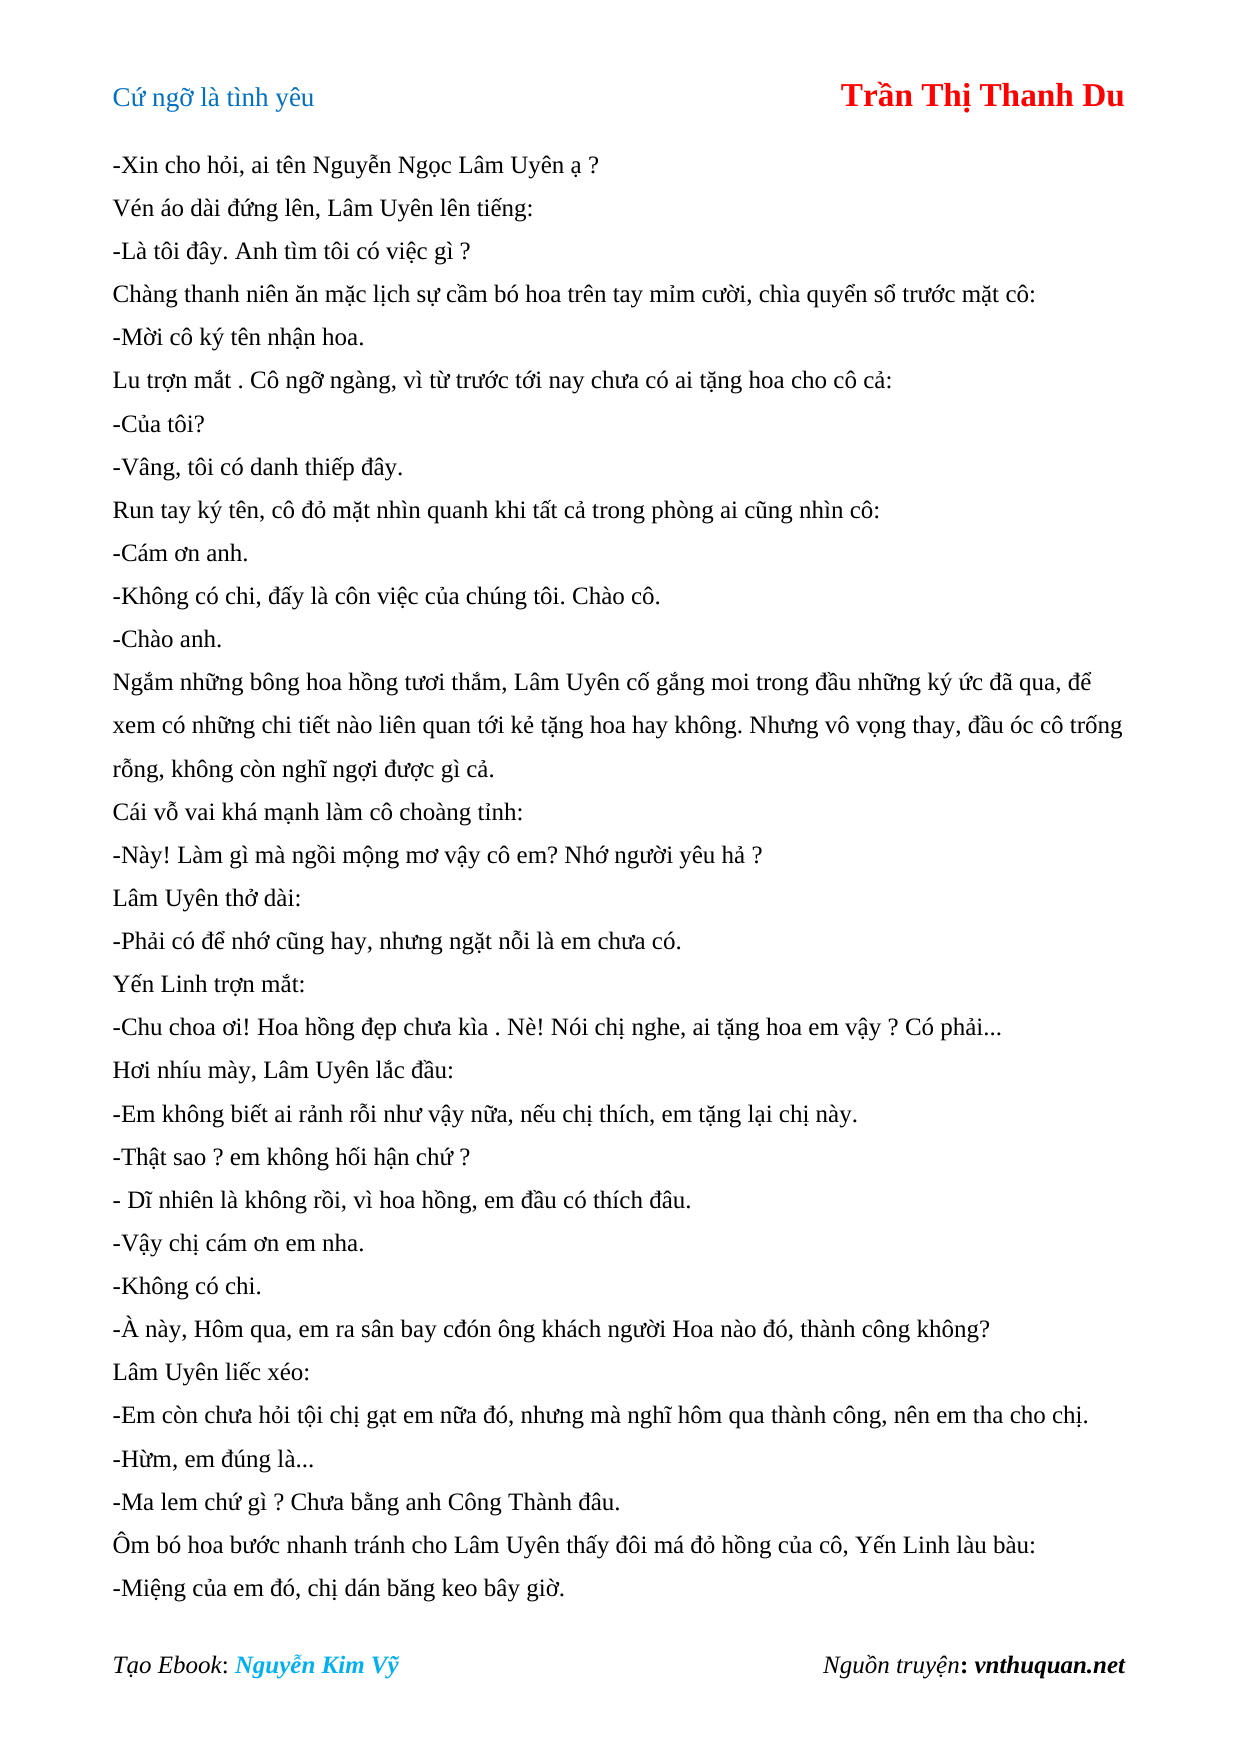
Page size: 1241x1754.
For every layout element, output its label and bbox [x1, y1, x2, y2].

text [112, 150, 1128, 1602]
